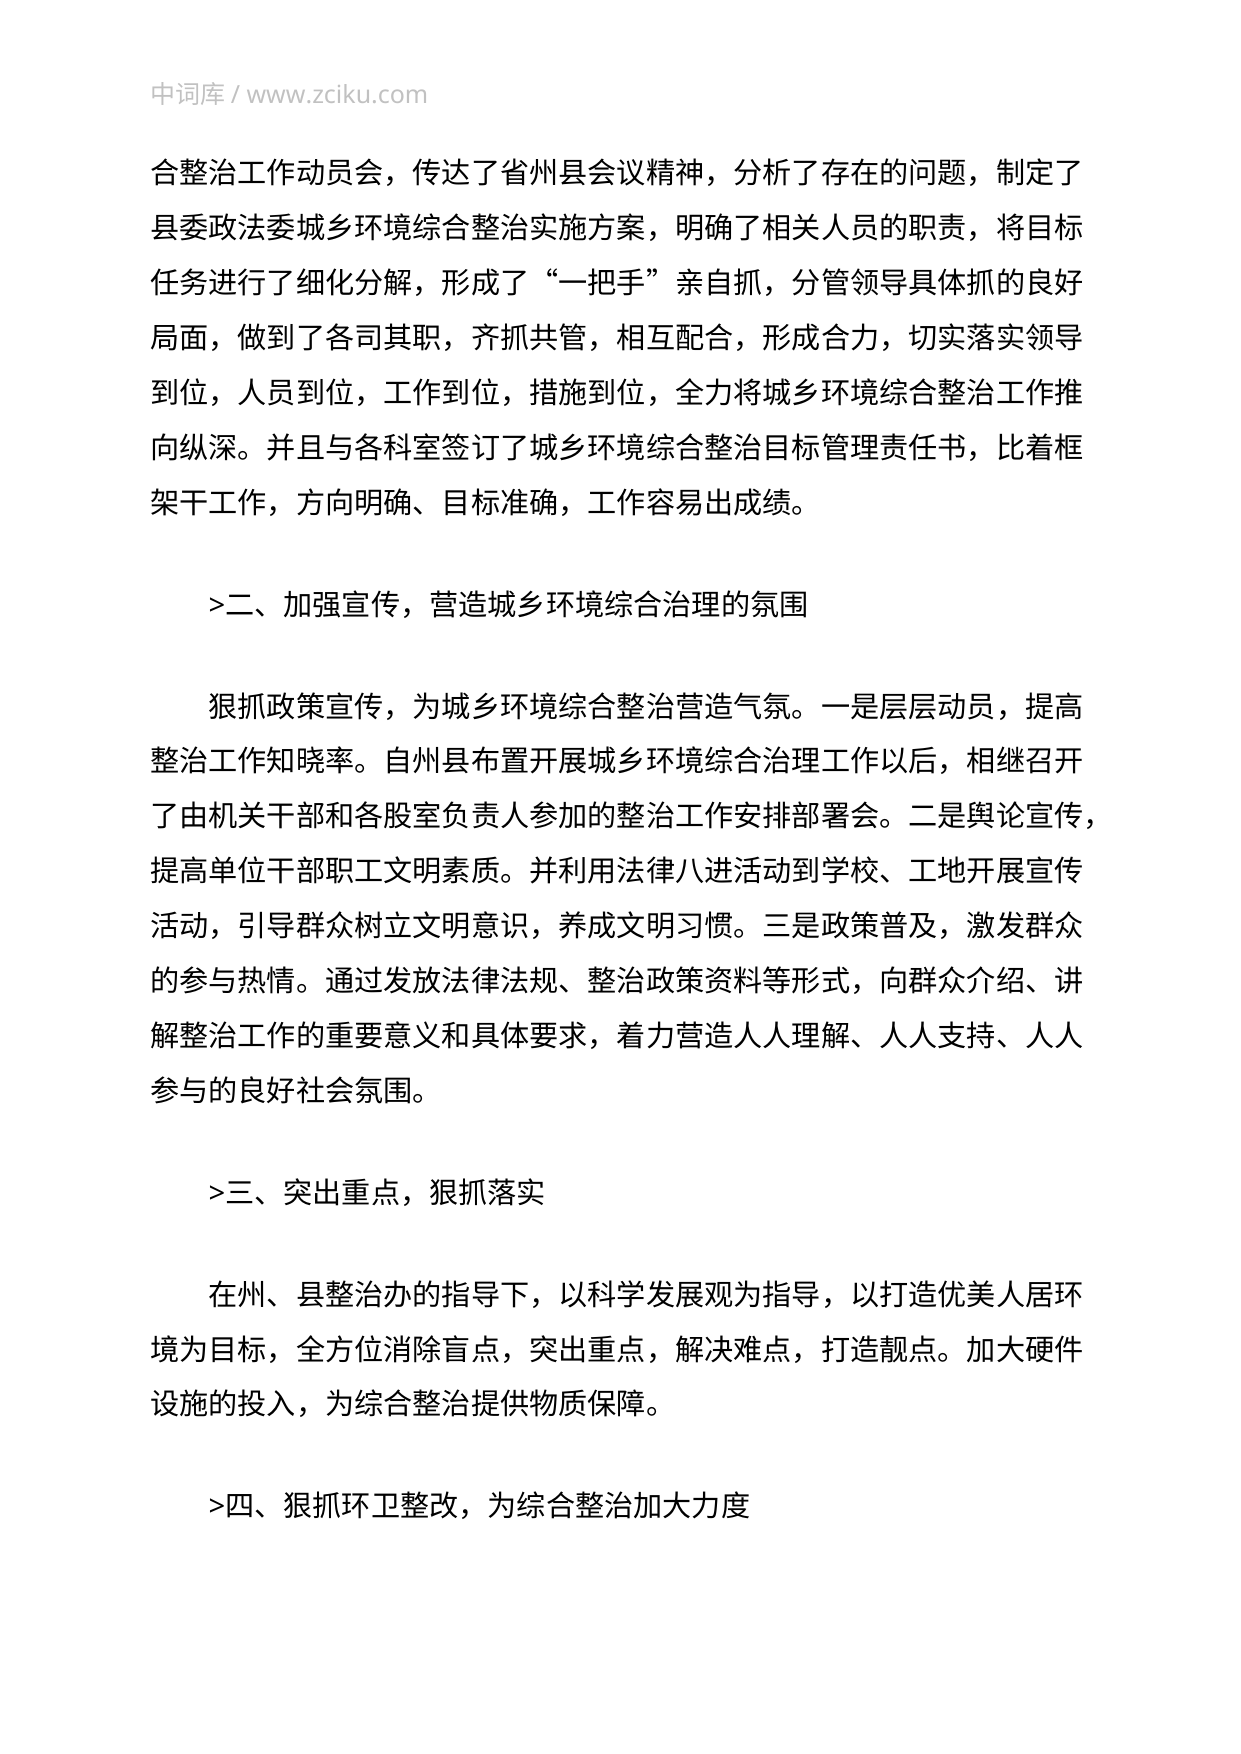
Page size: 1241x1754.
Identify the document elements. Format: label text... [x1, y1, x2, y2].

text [150, 150, 1090, 522]
text >四、狠抓环卫整改，为综合整治加大力度 [150, 1483, 1090, 1525]
text >三、突出重点，狠抓落实 [150, 1169, 1090, 1212]
text 在州、县整治办的指导下，以科学发展观为指导，以打造优美人居环境为目标，全方位消除盲点，突出重点，解决难点，打造靓点。加大硬件设施的投入，为综合整治提供物质保障。 [150, 1271, 1090, 1423]
text 狠抓政策宣传，为城乡环境综合整治营造气氛。一是层层动员，提高整治工作知晓率。自州县布置开展城乡环境综合治理工作以后，相继召开了由机关干部和各股室负责人参加的整治工作安排部署会。二是舆论宣传，提高单位干部职工文明素质。并利用法律八进活动到学校、工地开展宣传活动，引导群众树立文明意识，养成文明习惯。三是政策普及，激发群众的参与热情。通过发放法律法规、整治政策资料等形式，向群众介绍、讲解整治工作的重要意义和具体要求，着力营造人人理解、人人支持、人人参与的良好社会氛围。 [150, 683, 1090, 1110]
text >二、加强宣传，营造城乡环境综合治理的氛围 [150, 581, 1090, 623]
